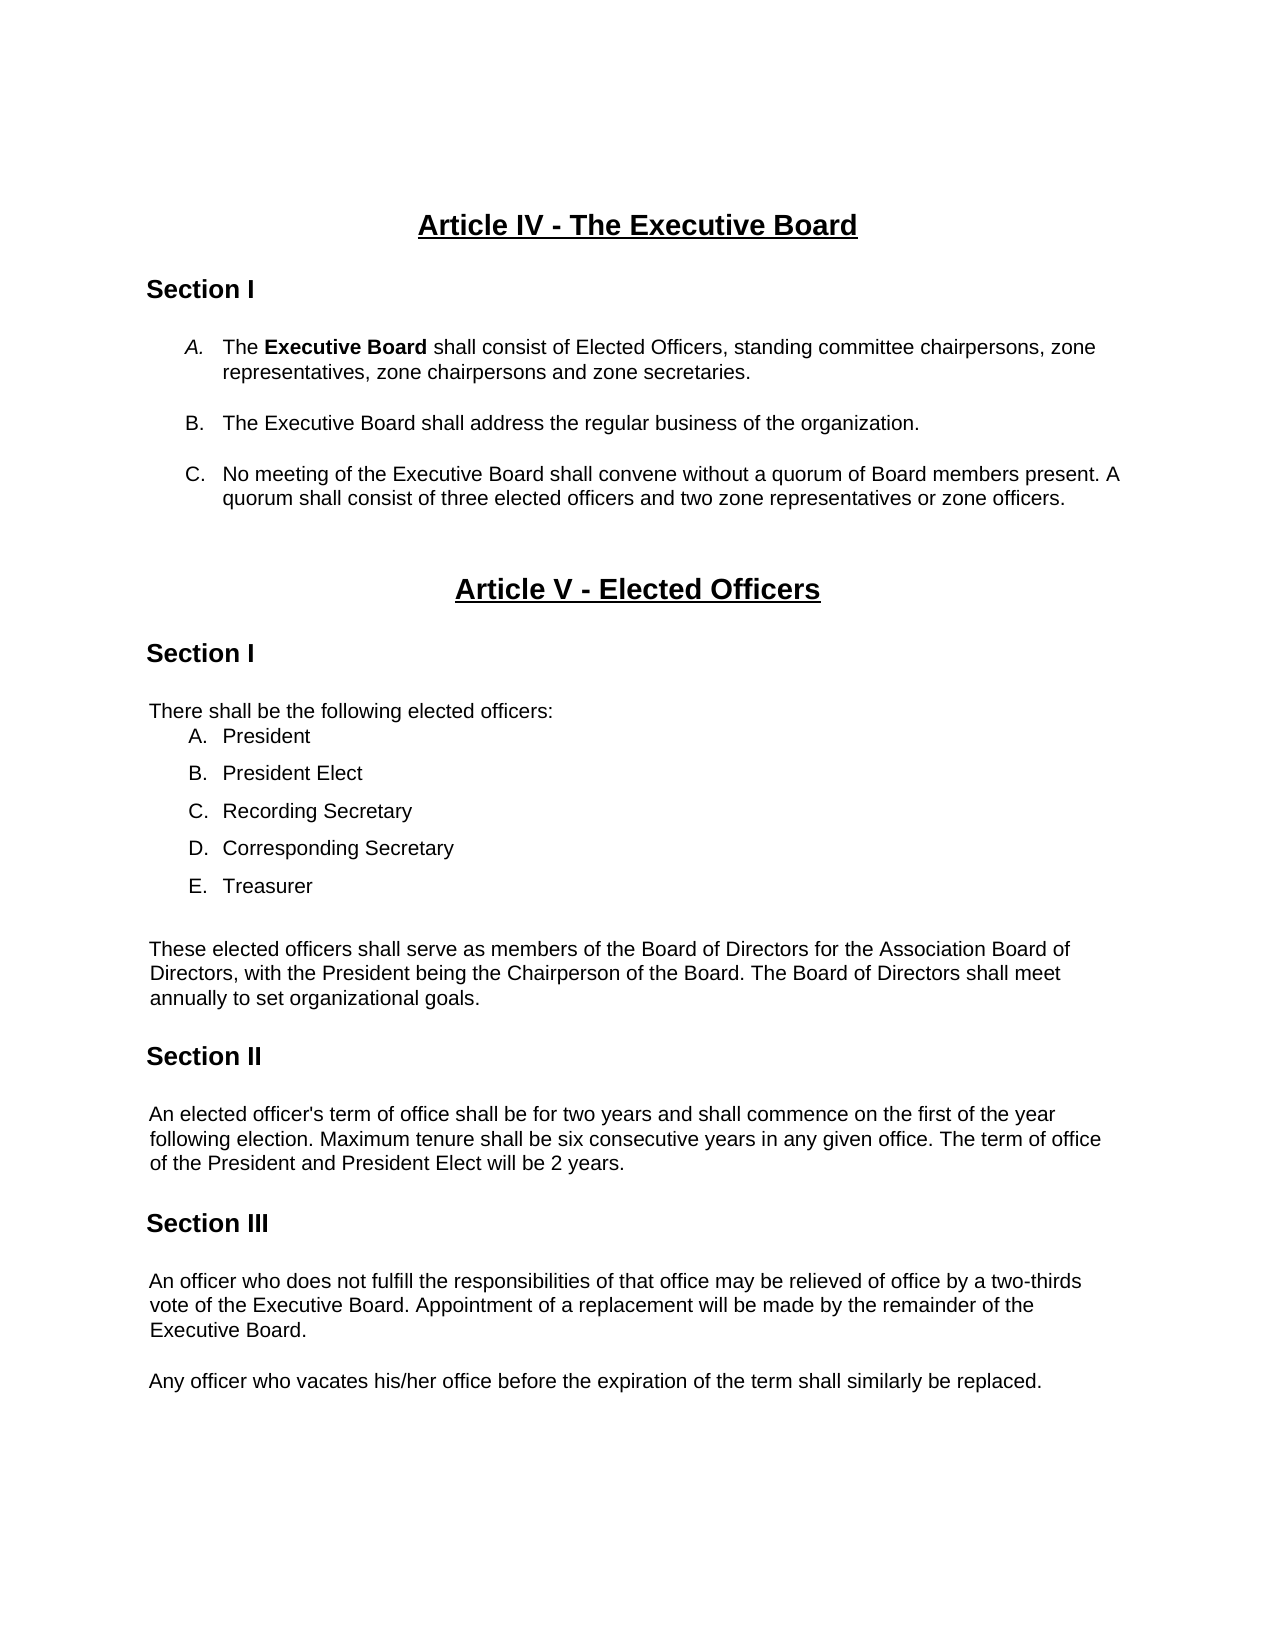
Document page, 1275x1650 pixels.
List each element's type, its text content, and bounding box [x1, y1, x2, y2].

text An elected officer's term of office shall be for two years and shall commence on the first of the year following election. Maximum tenure shall be six consecutive years in any given office. The term of office of the President and President Elect will be 2 years. [148, 1102, 1123, 1175]
subtitle Section II [146, 1041, 1123, 1071]
subtitle Article V - Elected Officers [152, 572, 1123, 605]
list The Executive Board shall address the regular business of the organization. [185, 411, 1123, 434]
subtitle Section I [146, 638, 1123, 668]
list Corresponding Secretary [188, 836, 1123, 860]
subtitle Section III [146, 1208, 1123, 1238]
text There shall be the following elected officers: [148, 699, 1123, 723]
list President Elect [188, 761, 1123, 785]
subtitle Section I [146, 274, 1123, 304]
list President [188, 724, 1123, 748]
list Treasurer [188, 873, 1123, 897]
text Any officer who vacates his/her office before the expiration of the term shall similarly be replaced. [148, 1369, 1123, 1393]
subtitle Article IV - The Executive Board [152, 208, 1123, 242]
text An officer who does not fulfill the responsibilities of that office may be relieved of office by a two-thirds vote of the Executive Board. Appointment of a replacement will be made by the remainder of the Executive Board. [148, 1269, 1123, 1342]
list The Executive Board shall consist of Elected Officers, standing committee chairpersons, zone representatives, zone chairpersons and zone secretaries. [185, 335, 1123, 384]
list No meeting of the Executive Board shall convene without a quorum of Board members present. A quorum shall consist of three elected officers and two zone representatives or zone officers. [185, 461, 1123, 510]
text These elected officers shall serve as members of the Board of Directors for the Association Board of Directors, with the President being the Chairperson of the Board. The Board of Directors shall meet annually to set organizational goals. [148, 937, 1123, 1010]
list Recording Secretary [188, 799, 1123, 823]
